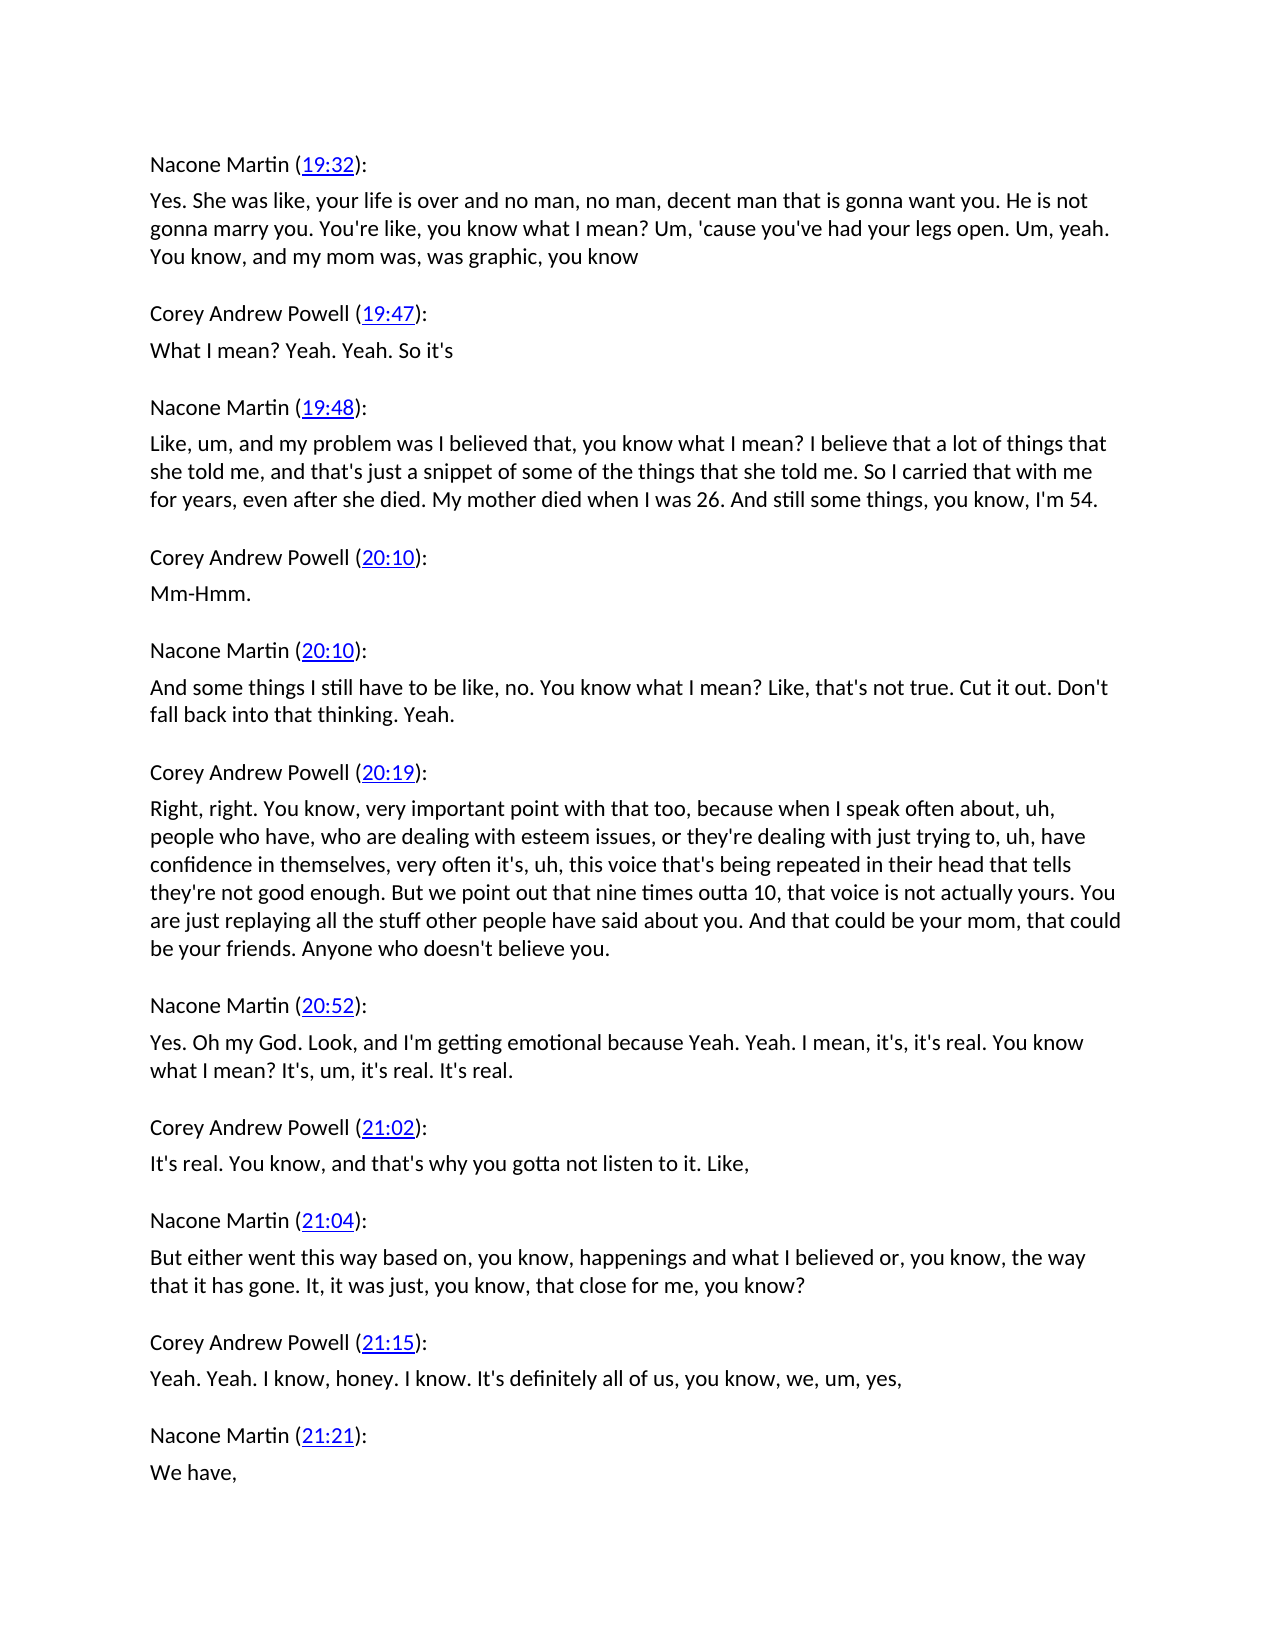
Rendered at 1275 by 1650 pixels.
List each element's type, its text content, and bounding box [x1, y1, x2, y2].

text Right, right. You know, very important point with that too, because when I speak often about, uh, people who have, who are dealing with esteem issues, or they're dealing with just trying to, uh, have confidence in themselves, very often it's, uh, this voice that's being repeated in their head that tells they're not good enough. But we point out that nine times outta 10, that voice is not actually yours. You are just replaying all the stuff other people have said about you. And that could be your mom, that could be your friends. Anyone who doesn't believe you. [150, 794, 1125, 962]
text Nacone Martin (20:52): [150, 991, 1125, 1019]
text We have, [150, 1458, 1125, 1486]
text And some things I still have to be like, no. You know what I mean? Like, that's not true. Cut it out. Don't fall back into that thinking. Yeah. [150, 673, 1125, 729]
text Corey Andrew Powell (19:47): [150, 299, 1125, 328]
text Corey Andrew Powell (20:10): [150, 543, 1125, 571]
text Corey Andrew Powell (21:15): [150, 1328, 1125, 1356]
text Like, um, and my problem was I believed that, you know what I mean? I believe that a lot of things that she told me, and that's just a snippet of some of the things that she told me. So I carried that with me for years, even after she died. My mother died when I was 26. And still some things, you know, I'm 54. [150, 429, 1125, 513]
text Yeah. Yeah. I know, honey. I know. It's definitely all of us, you know, we, um, yes, [150, 1364, 1125, 1392]
text It's real. You know, and that's why you gotta not listen to it. Like, [150, 1149, 1125, 1177]
text Yes. Oh my God. Look, and I'm getting emotional because Yeah. Yeah. I mean, it's, it's real. You know what I mean? It's, um, it's real. It's real. [150, 1028, 1125, 1084]
text Yes. She was like, your life is over and no man, no man, decent man that is gonna want you. He is not gonna marry you. You're like, you know what I mean? Um, 'cause you've had your legs open. Um, yeah. You know, and my mom was, was graphic, you know [150, 186, 1125, 270]
text Mm-Hmm. [150, 579, 1125, 607]
text Corey Andrew Powell (20:19): [150, 758, 1125, 786]
text Nacone Martin (19:48): [150, 393, 1125, 421]
text What I mean? Yeah. Yeah. So it's [150, 336, 1125, 364]
text But either went this way based on, you know, happenings and what I believed or, you know, the way that it has gone. It, it was just, you know, that close for me, you know? [150, 1243, 1125, 1299]
text Nacone Martin (21:21): [150, 1422, 1125, 1450]
text Nacone Martin (19:32): [150, 150, 1125, 178]
text Corey Andrew Powell (21:02): [150, 1113, 1125, 1141]
text Nacone Martin (20:10): [150, 636, 1125, 664]
text Nacone Martin (21:04): [150, 1207, 1125, 1234]
